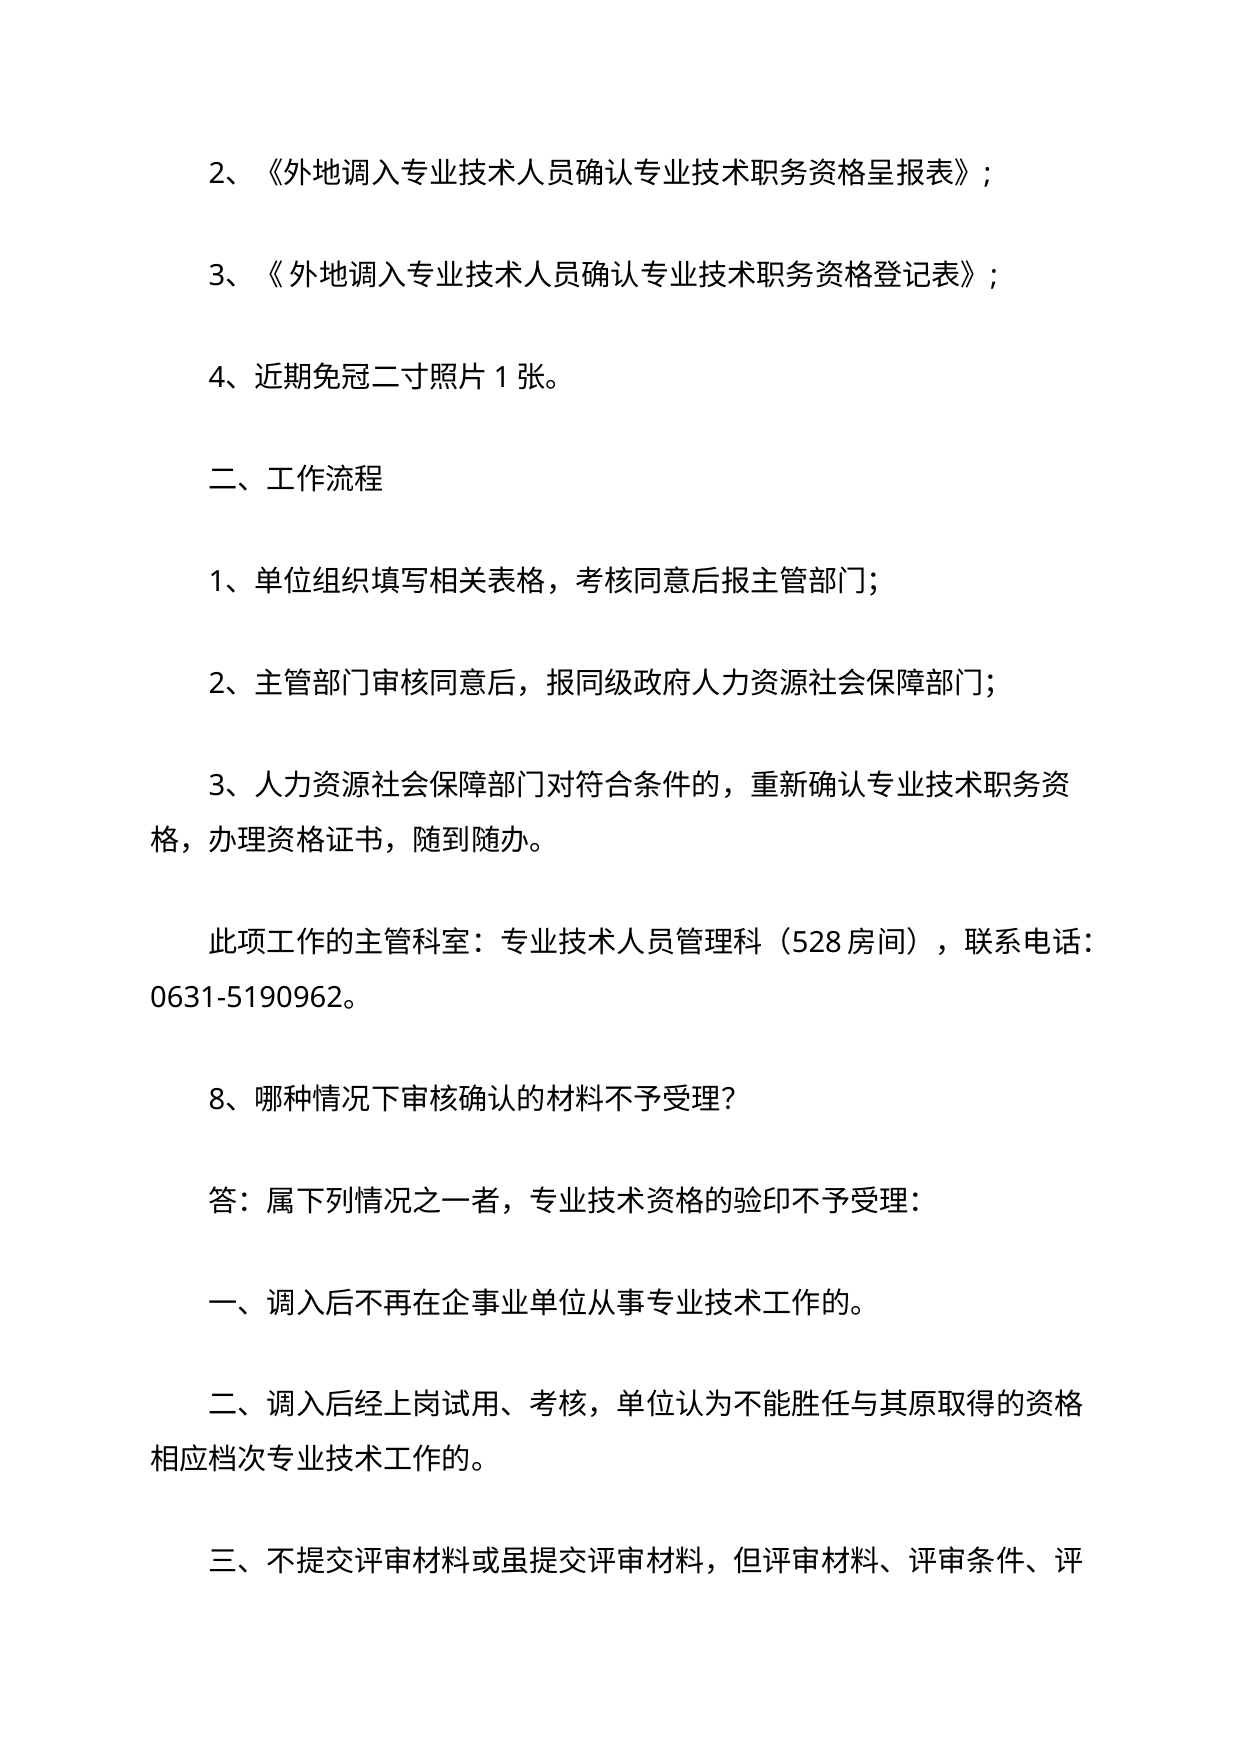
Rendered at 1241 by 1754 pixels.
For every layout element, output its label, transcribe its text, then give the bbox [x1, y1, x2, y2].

text 二、工作流程 [150, 456, 1090, 498]
text 二、调入后经上岗试用、考核，单位认为不能胜任与其原取得的资格相应档次专业技术工作的。 [150, 1381, 1090, 1478]
text 1、单位组织填写相关表格，考核同意后报主管部门； [150, 558, 1090, 600]
text 答：属下列情况之一者，专业技术资格的验印不予受理： [150, 1177, 1090, 1220]
text 3、《 外地调入专业技术人员确认专业技术职务资格登记表》; [150, 252, 1090, 294]
text 8、哪种情况下审核确认的材料不予受理？ [150, 1075, 1090, 1118]
text 此项工作的主管科室：专业技术人员管理科（528房间），联系电话：0631-5190962。 [150, 918, 1090, 1016]
text 3、人力资源社会保障部门对符合条件的，重新确认专业技术职务资格，办理资格证书，随到随办。 [150, 762, 1090, 859]
text 2、主管部门审核同意后，报同级政府人力资源社会保障部门； [150, 660, 1090, 702]
text 4、近期免冠二寸照片1张。 [150, 354, 1090, 396]
text 一、调入后不再在企事业单位从事专业技术工作的。 [150, 1279, 1090, 1321]
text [150, 1538, 1090, 1580]
text 2、《外地调入专业技术人员确认专业技术职务资格呈报表》; [150, 150, 1090, 192]
